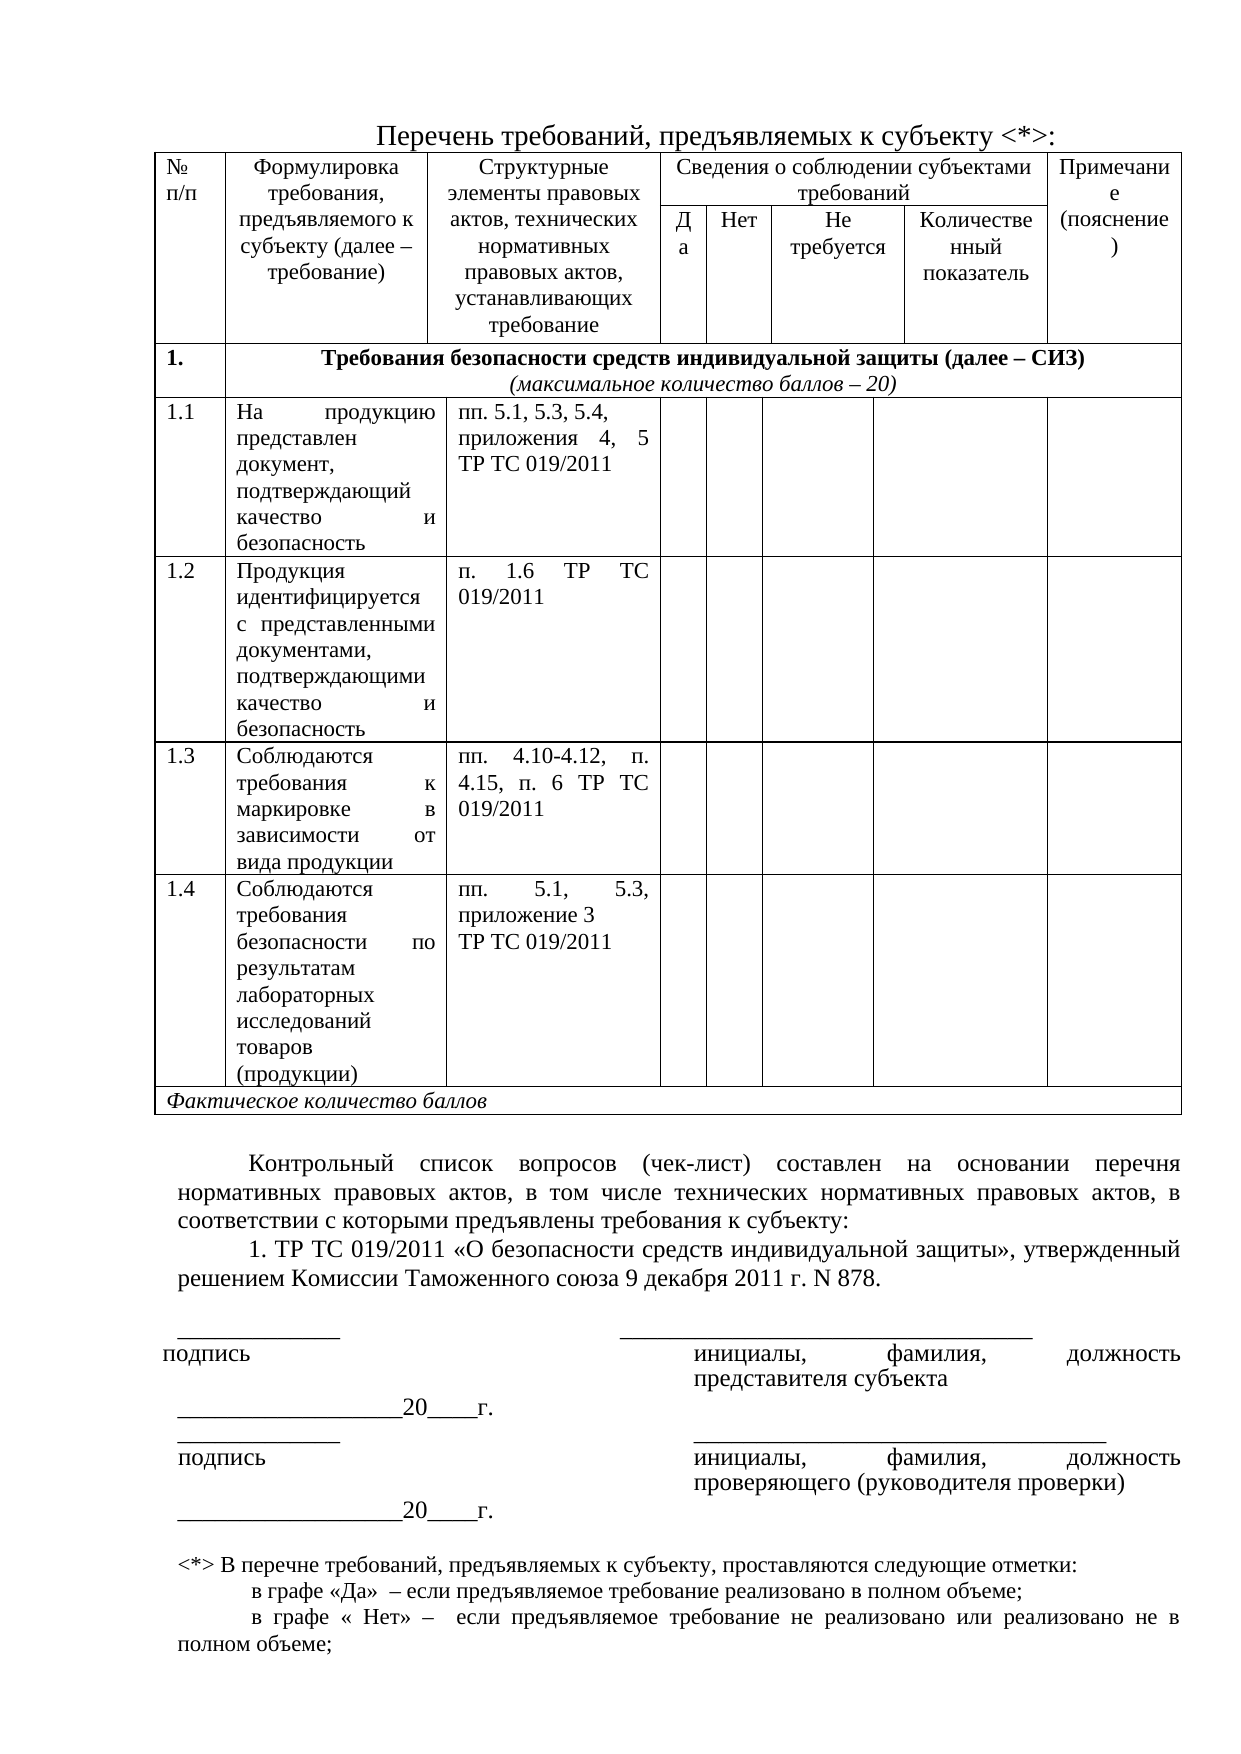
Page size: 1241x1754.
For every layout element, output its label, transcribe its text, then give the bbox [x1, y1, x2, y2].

table_cell 1.1 [156, 398, 225, 556]
table_cell [707, 875, 762, 1086]
text подпись инициалы, фамилия, должность проверяющего (руководителя проверки) [178, 1446, 1181, 1496]
table_cell [1048, 398, 1181, 556]
text _____________ _________________________________ [177, 1421, 1181, 1446]
table_cell Продукция идентифицируется с представленными документами, подтверждающими качество и безопасность [226, 557, 446, 741]
table_cell [763, 557, 873, 741]
text в графе « Нет» – если предъявляемое требование не реализовано или реализовано не в полном объеме; [177, 1603, 1181, 1656]
table_header Структурные элементы правовых актов, технических нормативных правовых актов, устанавливающих требование [428, 153, 660, 343]
table_cell [763, 875, 873, 1086]
table_cell Фактическое количество баллов [156, 1087, 1181, 1113]
table_header Сведения о соблюдении субъектами требований [661, 153, 1047, 205]
text подпись инициалы, фамилия, должность представителя субъекта [162, 1342, 1181, 1392]
table_cell [661, 875, 706, 1086]
table_cell [707, 743, 762, 874]
table_cell Соблюдаются требования безопасности по результатам лабораторных исследований товаров (продукции) [226, 875, 446, 1086]
table_cell На продукцию представлен документ, подтверждающий качество и безопасность [226, 398, 446, 556]
table_header Формулировка требования, предъявляемого к субъекту (далее – требование) [226, 153, 427, 343]
table_cell [707, 557, 762, 741]
text 1. ТР ТС 019/2011 «О безопасности средств индивидуальной защиты», утвержденный решением Комиссии Таможенного союза 9 декабря 2011 г. N 878. [177, 1234, 1181, 1292]
table_cell [1048, 743, 1181, 874]
table_cell Количественный показатель [905, 206, 1047, 343]
table_cell Не требуется [772, 206, 904, 343]
table_cell [661, 557, 706, 741]
table_cell 1.3 [156, 743, 225, 874]
table_cell пп. 4.10-4.12, п. 4.15, п. 6 ТР ТС 019/2011 [447, 743, 660, 874]
table_cell [874, 875, 1047, 1086]
table_header № п/п [156, 153, 225, 343]
text __________________20____г. [177, 1392, 1181, 1421]
table_cell пп. 5.1, 5.3, приложение 3 ТР ТС 019/2011 [447, 875, 660, 1086]
table_cell [1048, 875, 1181, 1086]
table_cell Соблюдаются требования к маркировке в зависимости от вида продукции [226, 743, 446, 874]
table_cell [763, 743, 873, 874]
text <*> В перечне требований, предъявляемых к субъекту, проставляются следующие отметки: [177, 1551, 1181, 1577]
text в графе «Да» – если предъявляемое требование реализовано в полном объеме; [177, 1577, 1181, 1603]
text _____________ _________________________________ [177, 1317, 1181, 1342]
table_cell [874, 743, 1047, 874]
table_cell пп. 5.1, 5.3, 5.4, приложения 4, 5 ТР ТС 019/2011 [447, 398, 660, 556]
text __________________20____г. [177, 1496, 1181, 1524]
table_cell 1.4 [156, 875, 225, 1086]
table_cell 1.2 [156, 557, 225, 741]
table_cell [874, 557, 1047, 741]
table_cell [763, 398, 873, 556]
table_header Примечание (пояснение) [1048, 153, 1181, 343]
table_cell Требования безопасности средств индивидуальной защиты (далее – СИЗ) (максимальное количество баллов – 20) [226, 344, 1181, 397]
table_cell [707, 398, 762, 556]
table_cell Нет [707, 206, 771, 343]
text Перечень требований, предъявляемых к субъекту <*>: [177, 118, 1181, 152]
table_cell [661, 743, 706, 874]
table_cell п. 1.6 ТР ТС 019/2011 [447, 557, 660, 741]
table_cell [1048, 557, 1181, 741]
text Контрольный список вопросов (чек-лист) составлен на основании перечня нормативных правовых актов, в том числе технических нормативных правовых актов, в соответствии с которыми предъявлены требования к субъекту: [177, 1148, 1181, 1234]
table_cell 1. [156, 344, 225, 397]
table_cell Да [661, 206, 706, 343]
table_cell [874, 398, 1047, 556]
table_cell [661, 398, 706, 556]
